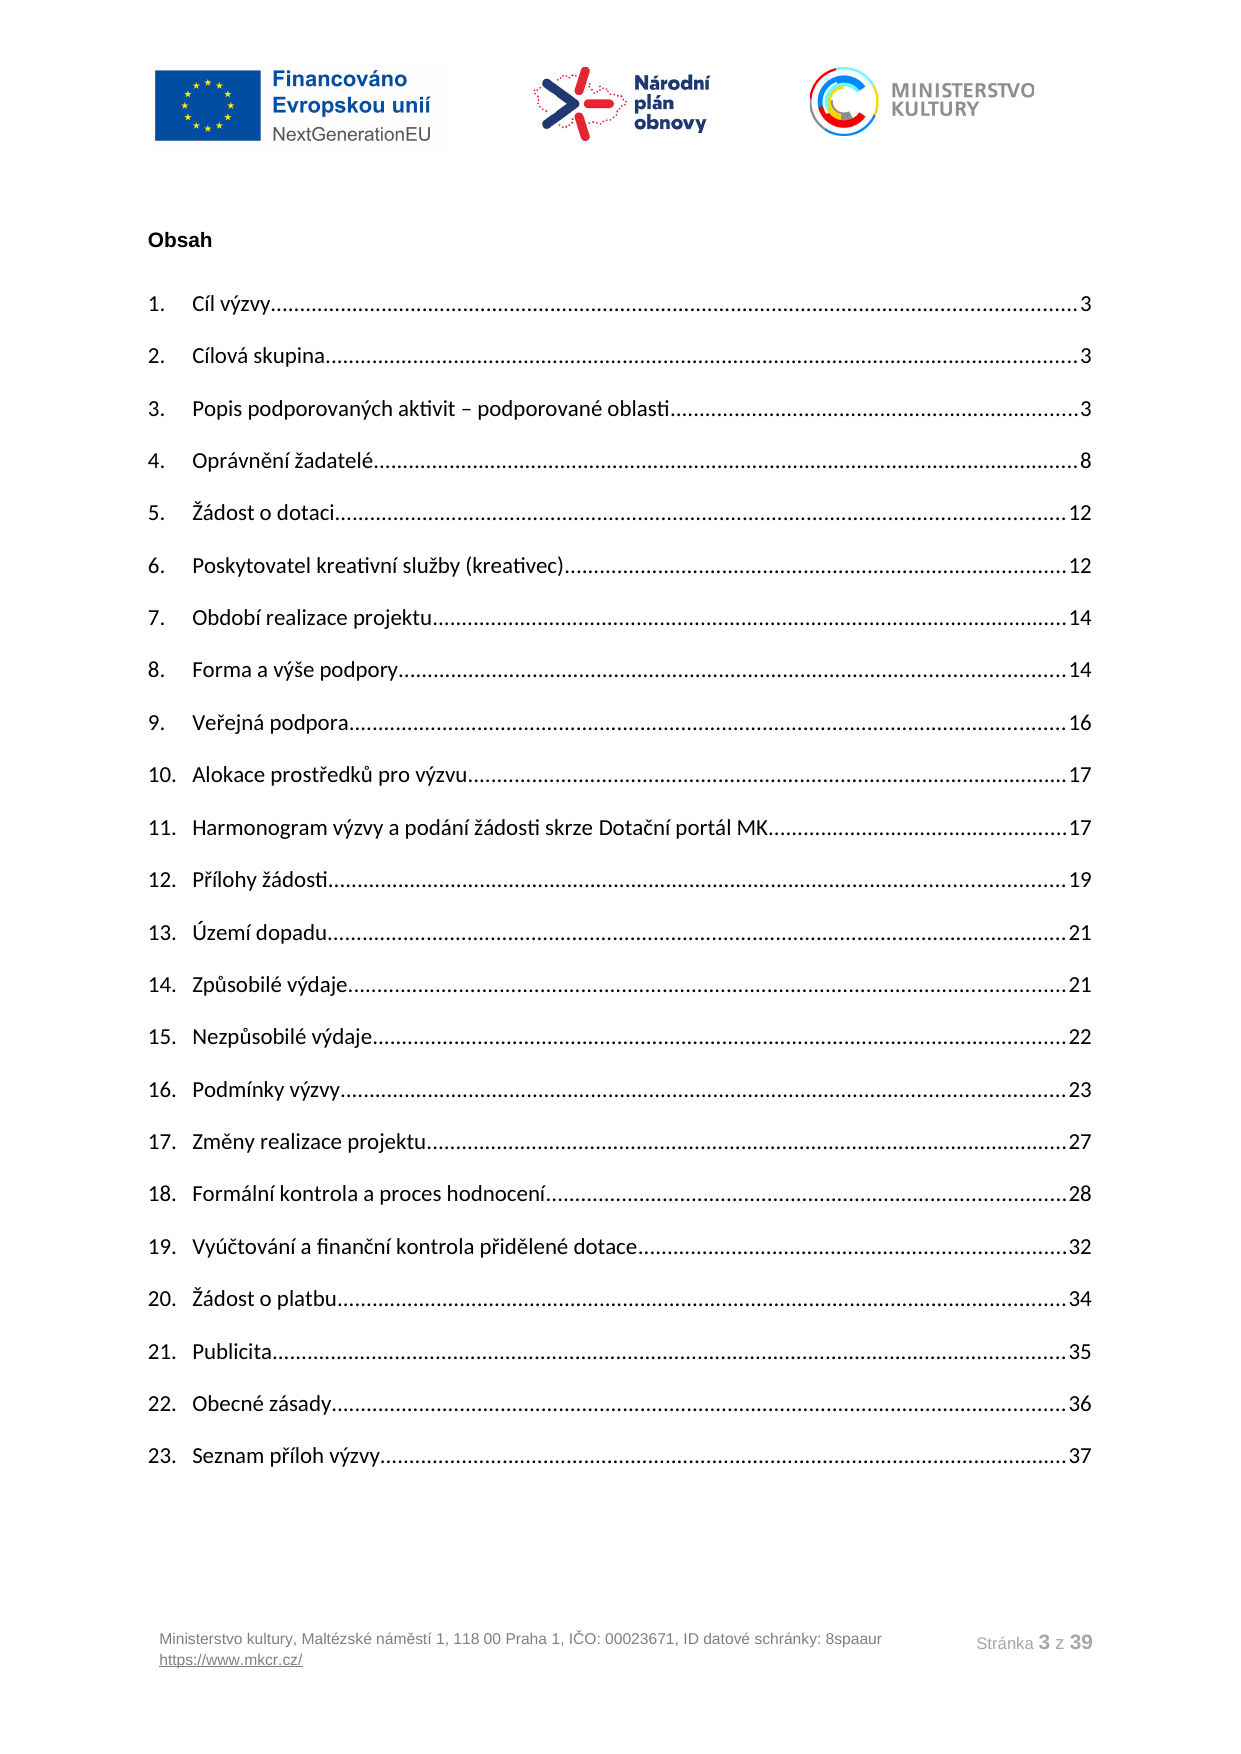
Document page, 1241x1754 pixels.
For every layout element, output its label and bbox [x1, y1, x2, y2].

picture [533, 67, 711, 141]
picture [147, 59, 451, 150]
picture [809, 67, 1035, 136]
